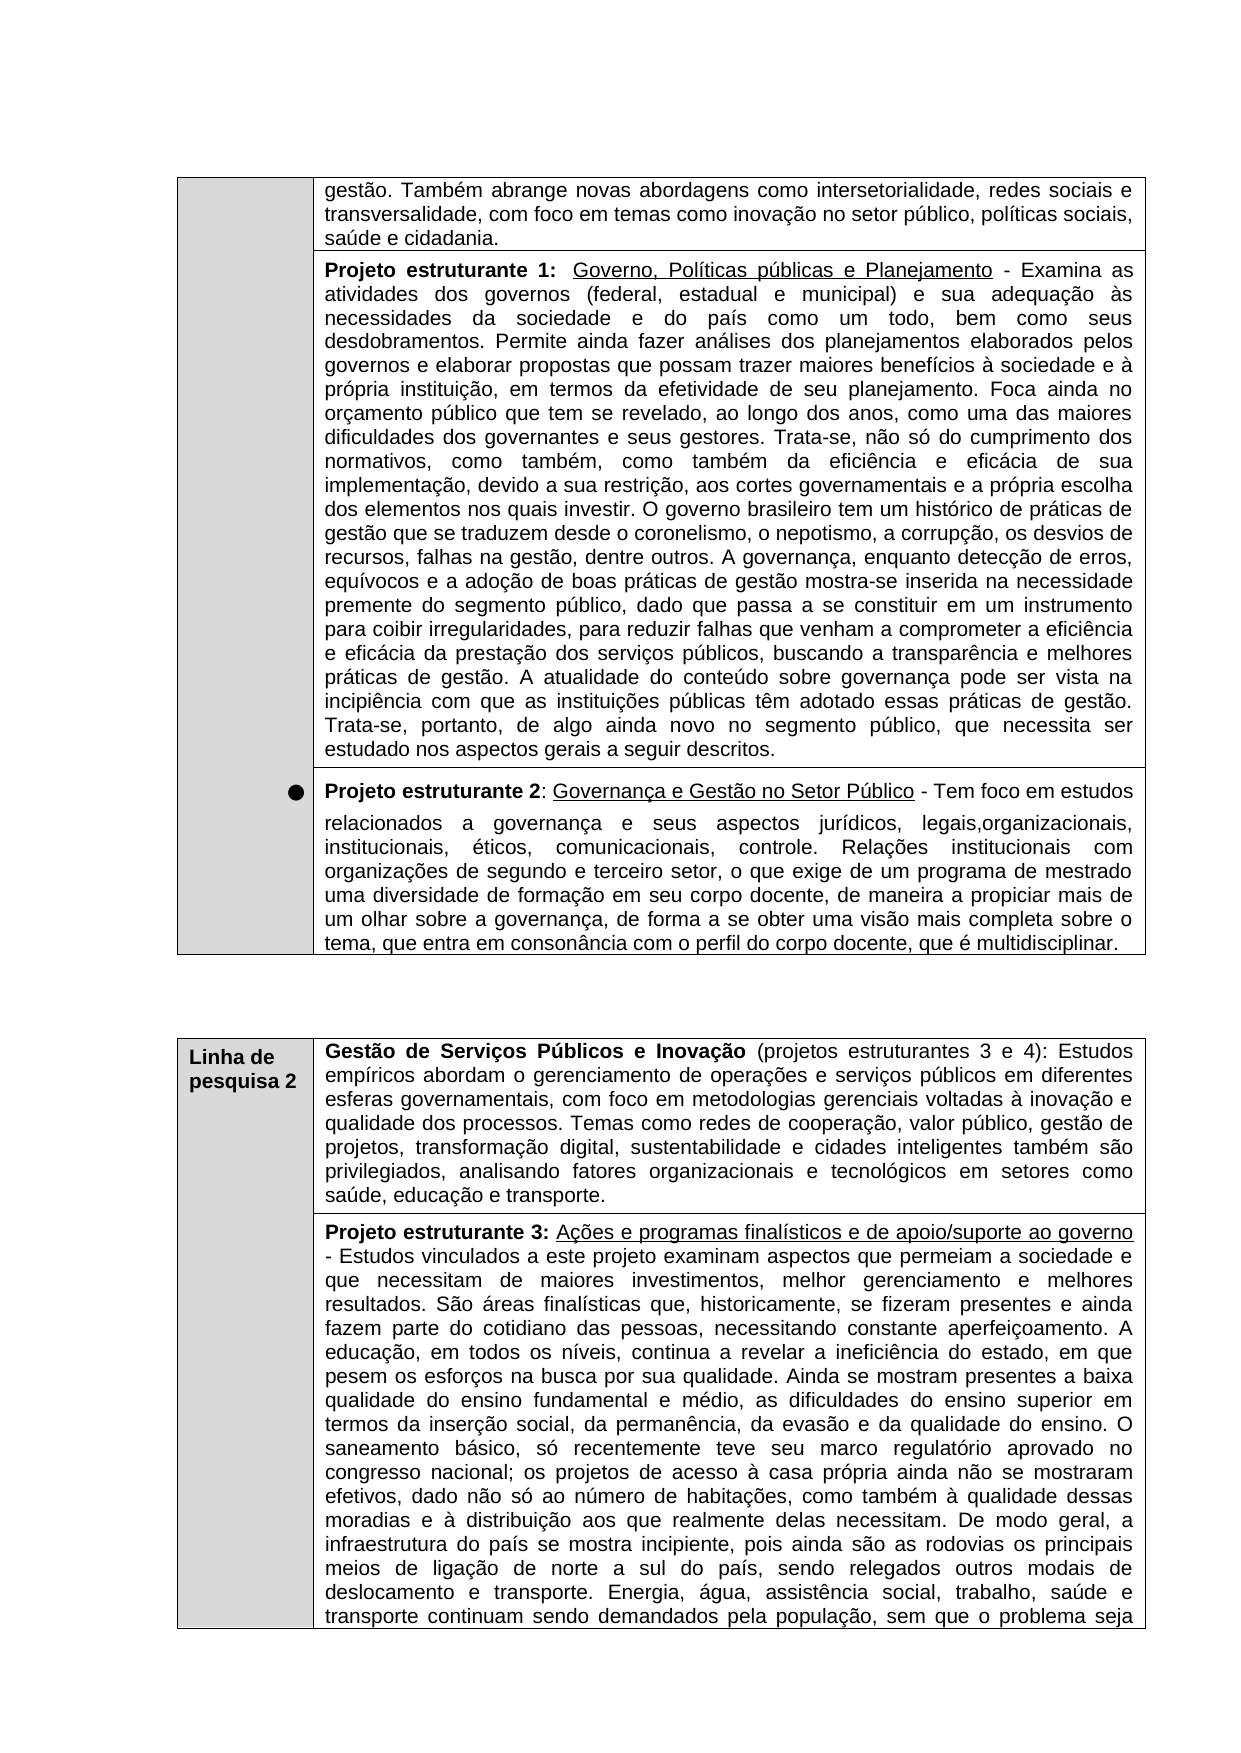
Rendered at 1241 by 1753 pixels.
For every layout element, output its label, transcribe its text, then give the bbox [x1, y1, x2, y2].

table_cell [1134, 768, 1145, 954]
table_header Linha de pesquisa 2 [178, 1039, 313, 1627]
table_header Gestão de Serviços Públicos e Inovação (projetos estruturantes 3 e 4): Estudos empíricos abordam o gerenciamento de operações e serviços públicos em diferentes esferas governamentais, com foco em metodologias gerenciais voltadas à inovação e qualidade dos processos. Temas como redes de cooperação, valor público, gestão de projetos, transformação digital, sustentabilidade e cidades inteligentes também são privilegiados, analisando fatores organizacionais e tecnológicos em setores como saúde, educação e transporte. [314, 1039, 1145, 1213]
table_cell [314, 1214, 1145, 1627]
table_header Linha de pesquisa 1 [178, 178, 313, 954]
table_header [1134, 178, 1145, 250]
table_cell Projeto estruturante 1: Governo, Políticas públicas e Planejamento - Examina as atividades dos governos (federal, estadual e municipal) e sua adequação às necessidades da sociedade e do país como um todo, bem como seus desdobramentos. Permite ainda fazer análises dos planejamentos elaborados pelos governos e elaborar propostas que possam trazer maiores benefícios à sociedade e à própria instituição, em termos da efetividade de seu planejamento. Foca ainda no orçamento público que tem se revelado, ao longo dos anos, como uma das maiores dificuldades dos governantes e seus gestores. Trata-se, não só do cumprimento dos normativos, como também, como também da eficiência e eficácia de sua implementação, devido a sua restrição, aos cortes governamentais e a própria escolha dos elementos nos quais investir. O governo brasileiro tem um histórico de práticas de gestão que se traduzem desde o coronelismo, o nepotismo, a corrupção, os desvios de recursos, falhas na gestão, dentre outros. A governança, enquanto detecção de erros, equívocos e a adoção de boas práticas de gestão mostra-se inserida na necessidade premente do segmento público, dado que passa a se constituir em um instrumento para coibir irregularidades, para reduzir falhas que venham a comprometer a eficiência e eficácia da prestação dos serviços públicos, buscando a transparência e melhores práticas de gestão. A atualidade do conteúdo sobre governança pode ser vista na incipiência com que as instituições públicas têm adotado essas práticas de gestão. Trata-se, portanto, de algo ainda novo no segmento público, que necessita ser estudado nos aspectos gerais a seguir descritos. [314, 251, 1145, 767]
